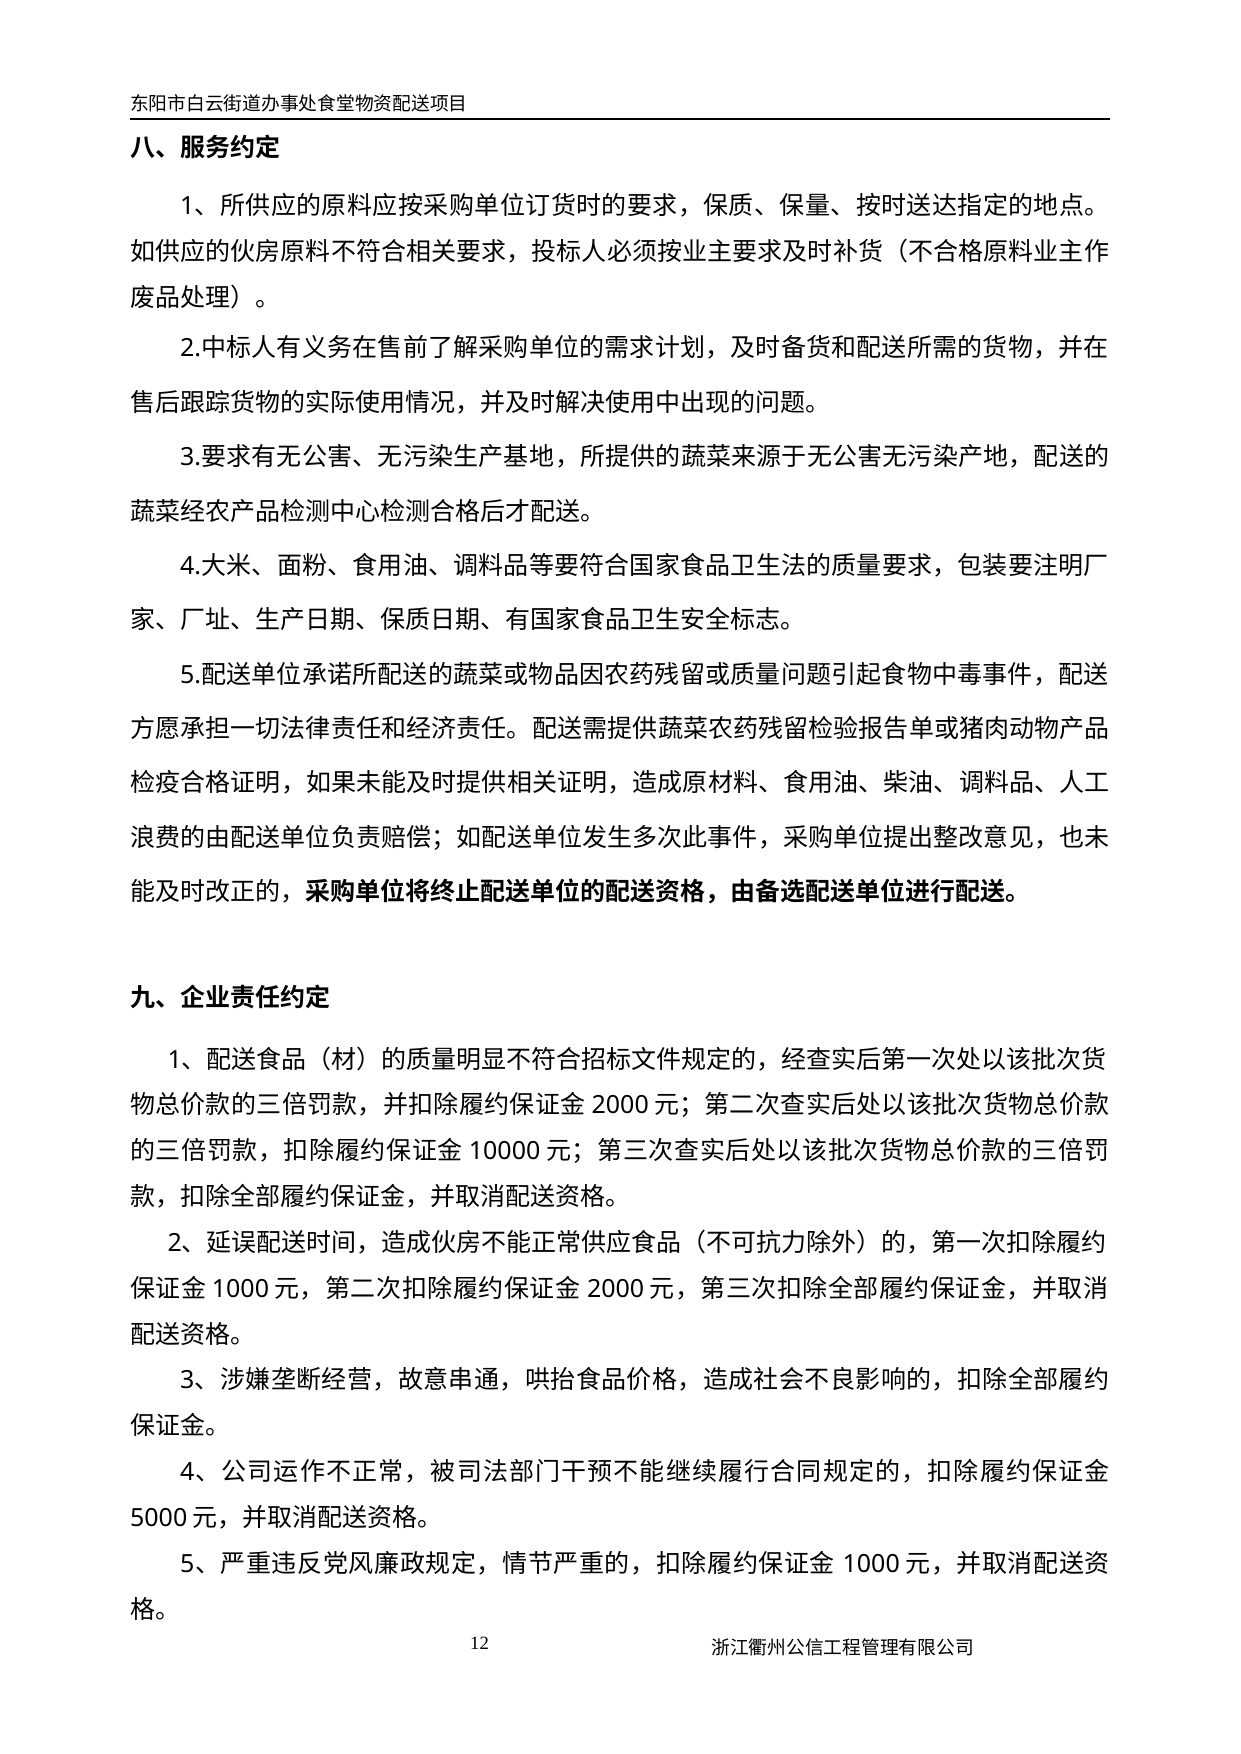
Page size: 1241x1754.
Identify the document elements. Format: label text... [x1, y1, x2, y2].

text 4.大米、面粉、食用油、调料品等要符合国家食品卫生法的质量要求，包装要注明厂家、厂址、生产日期、保质日期、有国家食品卫生安全标志。 [130, 545, 1110, 636]
text 4、公司运作不正常，被司法部门干预不能继续履行合同规定的，扣除履约保证金5000元，并取消配送资格。 [130, 1444, 1110, 1536]
text 2、延误配送时间，造成伙房不能正常供应食品（不可抗力除外）的，第一次扣除履约保证金1000元，第二次扣除履约保证金2000元，第三次扣除全部履约保证金，并取消配送资格。 [130, 1215, 1110, 1352]
text 5.配送单位承诺所配送的蔬菜或物品因农药残留或质量问题引起食物中毒事件，配送方愿承担一切法律责任和经济责任。配送需提供蔬菜农药残留检验报告单或猪肉动物产品检疫合格证明，如果未能及时提供相关证明，造成原材料、食用油、柴油、调料品、人工浪费的由配送单位负责赔偿；如配送单位发生多次此事件，采购单位提出整改意见，也未能及时改正的，采购单位将终止配送单位的配送资格，由备选配送单位进行配送。 [130, 654, 1110, 908]
text 九、企业责任约定 [130, 977, 1110, 1013]
text 八、服务约定 [130, 120, 1110, 165]
text 5、严重违反党风廉政规定，情节严重的，扣除履约保证金1000元，并取消配送资格。 [130, 1536, 1110, 1627]
text 2.中标人有义务在售前了解采购单位的需求计划，及时备货和配送所需的货物，并在售后跟踪货物的实际使用情况，并及时解决使用中出现的问题。 [130, 328, 1110, 418]
text 3.要求有无公害、无污染生产基地，所提供的蔬菜来源于无公害无污染产地，配送的蔬菜经农产品检测中心检测合格后才配送。 [130, 437, 1110, 527]
text 1、所供应的原料应按采购单位订货时的要求，保质、保量、按时送达指定的地点。如供应的伙房原料不符合相关要求，投标人必须按业主要求及时补货（不合格原料业主作废品处理）。 [130, 178, 1110, 315]
text 1、配送食品（材）的质量明显不符合招标文件规定的，经查实后第一次处以该批次货物总价款的三倍罚款，并扣除履约保证金2000元；第二次查实后处以该批次货物总价款的三倍罚款，扣除履约保证金10000元；第三次查实后处以该批次货物总价款的三倍罚款，扣除全部履约保证金，并取消配送资格。 [130, 1031, 1110, 1215]
text 3、涉嫌垄断经营，故意串通，哄抬食品价格，造成社会不良影响的，扣除全部履约保证金。 [130, 1352, 1110, 1444]
